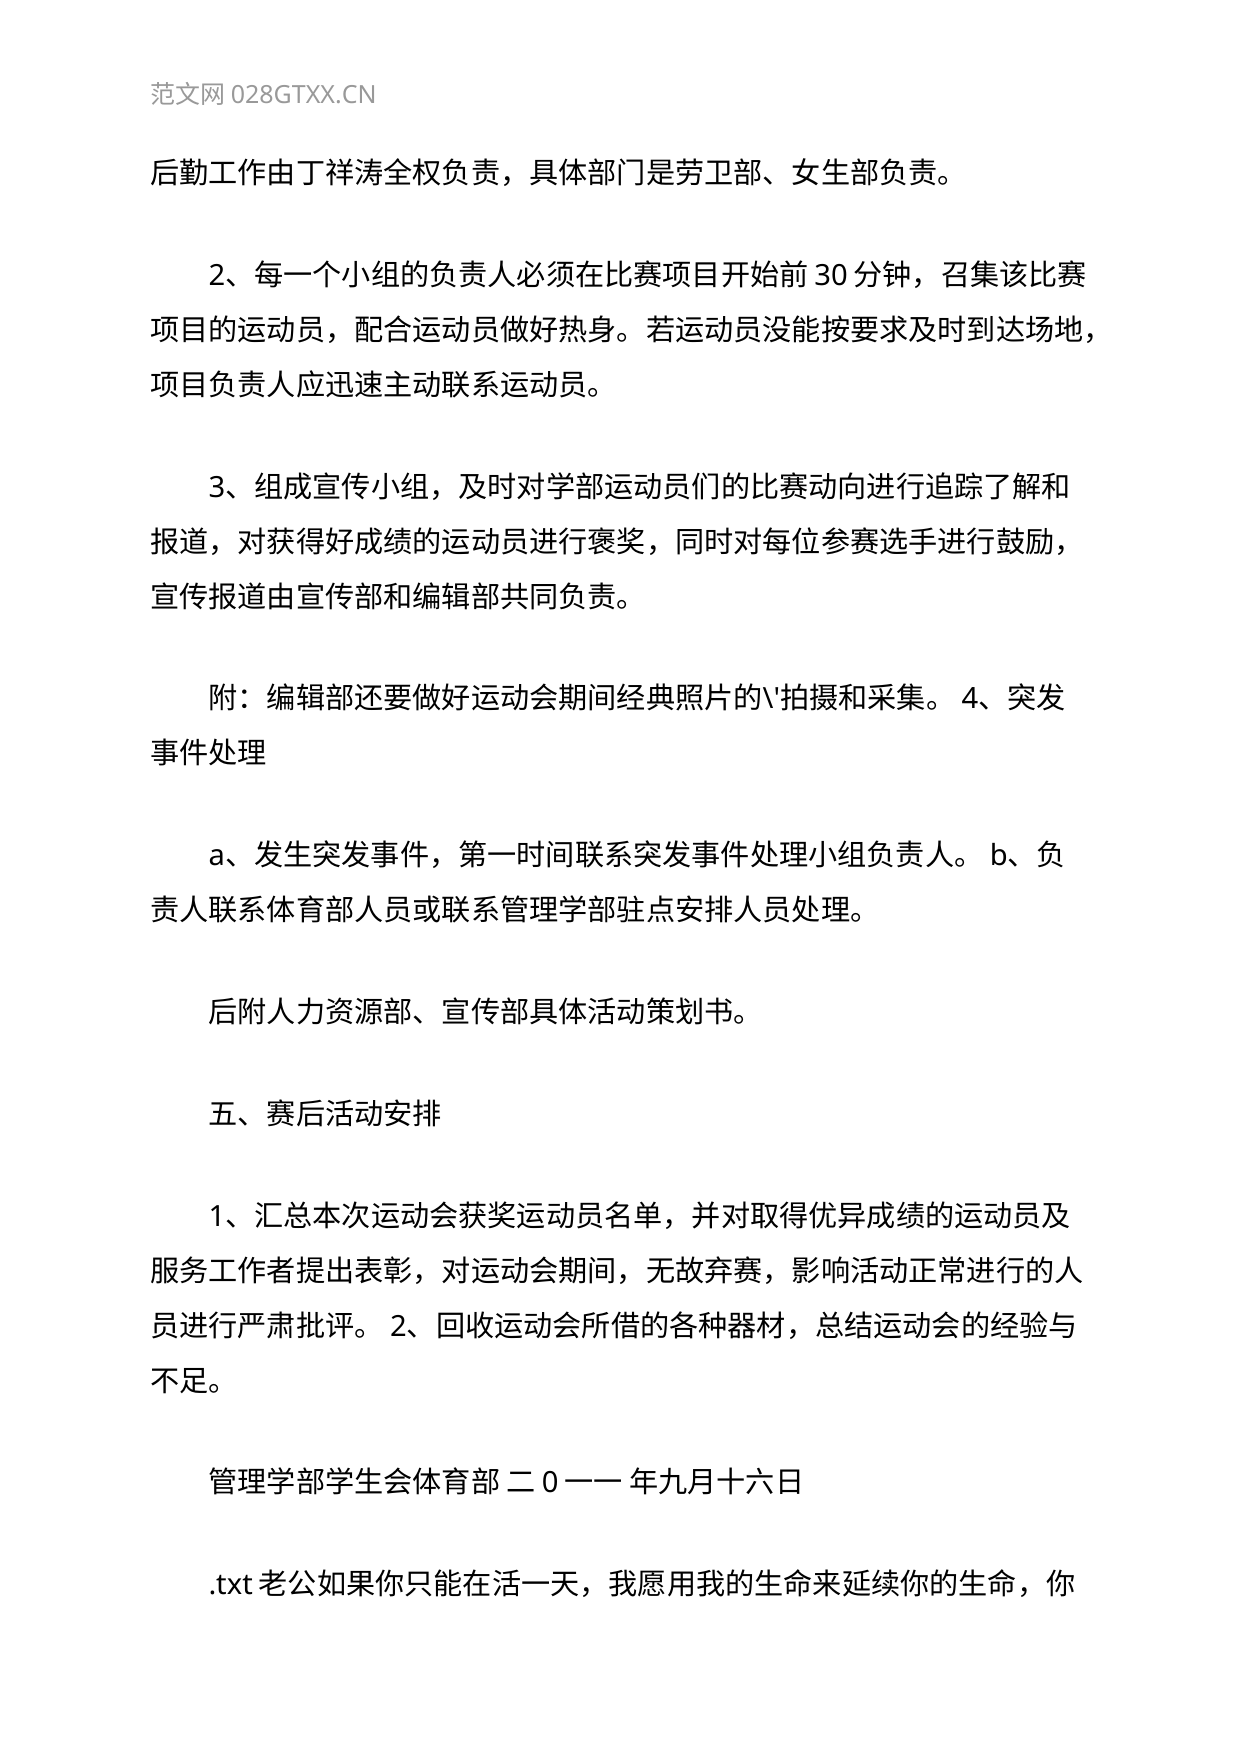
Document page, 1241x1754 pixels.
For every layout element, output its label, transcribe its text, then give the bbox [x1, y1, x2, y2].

text a、发生突发事件，第一时间联系突发事件处理小组负责人。 b、负责人联系体育部人员或联系管理学部驻点安排人员处理。 [150, 832, 1090, 929]
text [150, 1561, 1090, 1603]
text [150, 150, 1090, 192]
text 附：编辑部还要做好运动会期间经典照片的\'拍摄和采集。 4、突发事件处理 [150, 675, 1090, 772]
text 3、组成宣传小组，及时对学部运动员们的比赛动向进行追踪了解和报道，对获得好成绩的运动员进行褒奖，同时对每位参赛选手进行鼓励，宣传报道由宣传部和编辑部共同负责。 [150, 463, 1090, 616]
text 管理学部学生会体育部 二0一一 年九月十六日 [150, 1459, 1090, 1501]
text 后附人力资源部、宣传部具体活动策划书。 [150, 989, 1090, 1031]
text 1、汇总本次运动会获奖运动员名单，并对取得优异成绩的运动员及服务工作者提出表彰，对运动会期间，无故弃赛，影响活动正常进行的人员进行严肃批评。 2、回收运动会所借的各种器材，总结运动会的经验与不足。 [150, 1192, 1090, 1399]
text 五、赛后活动安排 [150, 1090, 1090, 1133]
text 2、每一个小组的负责人必须在比赛项目开始前30分钟，召集该比赛项目的运动员，配合运动员做好热身。若运动员没能按要求及时到达场地，项目负责人应迅速主动联系运动员。 [150, 252, 1090, 404]
